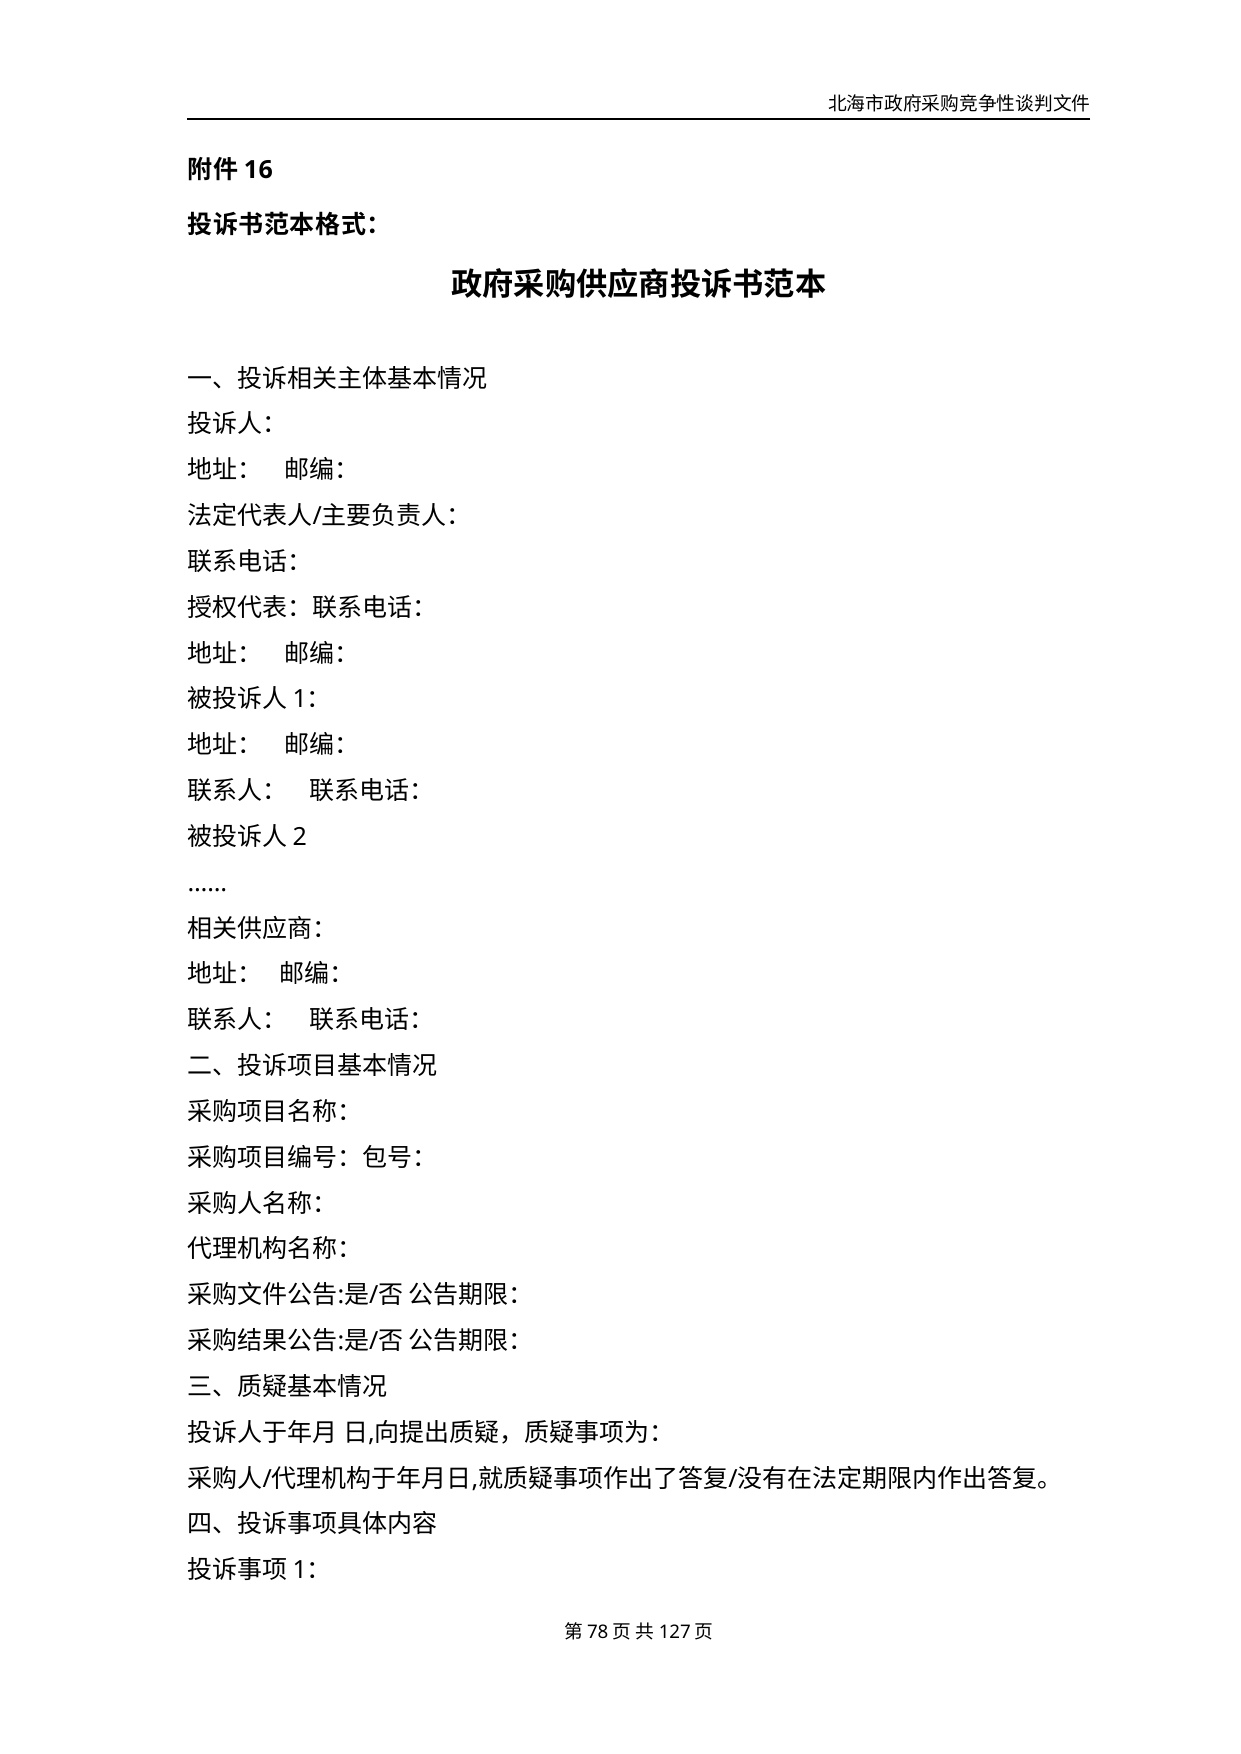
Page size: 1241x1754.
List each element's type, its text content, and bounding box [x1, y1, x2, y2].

text 地址： 邮编： [187, 946, 1090, 992]
text 采购人名称： [187, 1175, 1090, 1221]
text 代理机构名称： [187, 1221, 1090, 1267]
text 被投诉人1： [187, 671, 1090, 717]
text 法定代表人/主要负责人： [187, 488, 1090, 534]
text 政府采购供应商投诉书范本 [187, 259, 1090, 304]
text 联系人： 联系电话： [187, 992, 1090, 1038]
text …… [187, 854, 1090, 900]
text 一、投诉相关主体基本情况 [187, 350, 1090, 396]
text 地址： 邮编： [187, 442, 1090, 488]
text 采购项目编号：包号： [187, 1129, 1090, 1175]
text 采购人/代理机构于年月日,就质疑事项作出了答复/没有在法定期限内作出答复。 [187, 1450, 1090, 1496]
text 联系电话： [187, 534, 1090, 579]
text 二、投诉项目基本情况 [187, 1038, 1090, 1084]
text 被投诉人2 [187, 809, 1090, 854]
text 地址： 邮编： [187, 717, 1090, 763]
text 四、投诉事项具体内容 [187, 1496, 1090, 1542]
text 投诉事项1： [187, 1542, 1090, 1588]
text 授权代表：联系电话： [187, 579, 1090, 625]
text 投诉人于年月 日,向提出质疑，质疑事项为： [187, 1404, 1090, 1450]
text 联系人： 联系电话： [187, 763, 1090, 809]
text 相关供应商： [187, 900, 1090, 946]
text 采购文件公告:是/否 公告期限： [187, 1267, 1090, 1313]
text 投诉书范本格式： [187, 204, 1090, 241]
text 采购结果公告:是/否 公告期限： [187, 1313, 1090, 1359]
text 地址： 邮编： [187, 625, 1090, 671]
text 附件16 [187, 150, 1090, 186]
text 投诉人： [187, 396, 1090, 442]
text 采购项目名称： [187, 1084, 1090, 1129]
text 三、质疑基本情况 [187, 1359, 1090, 1404]
